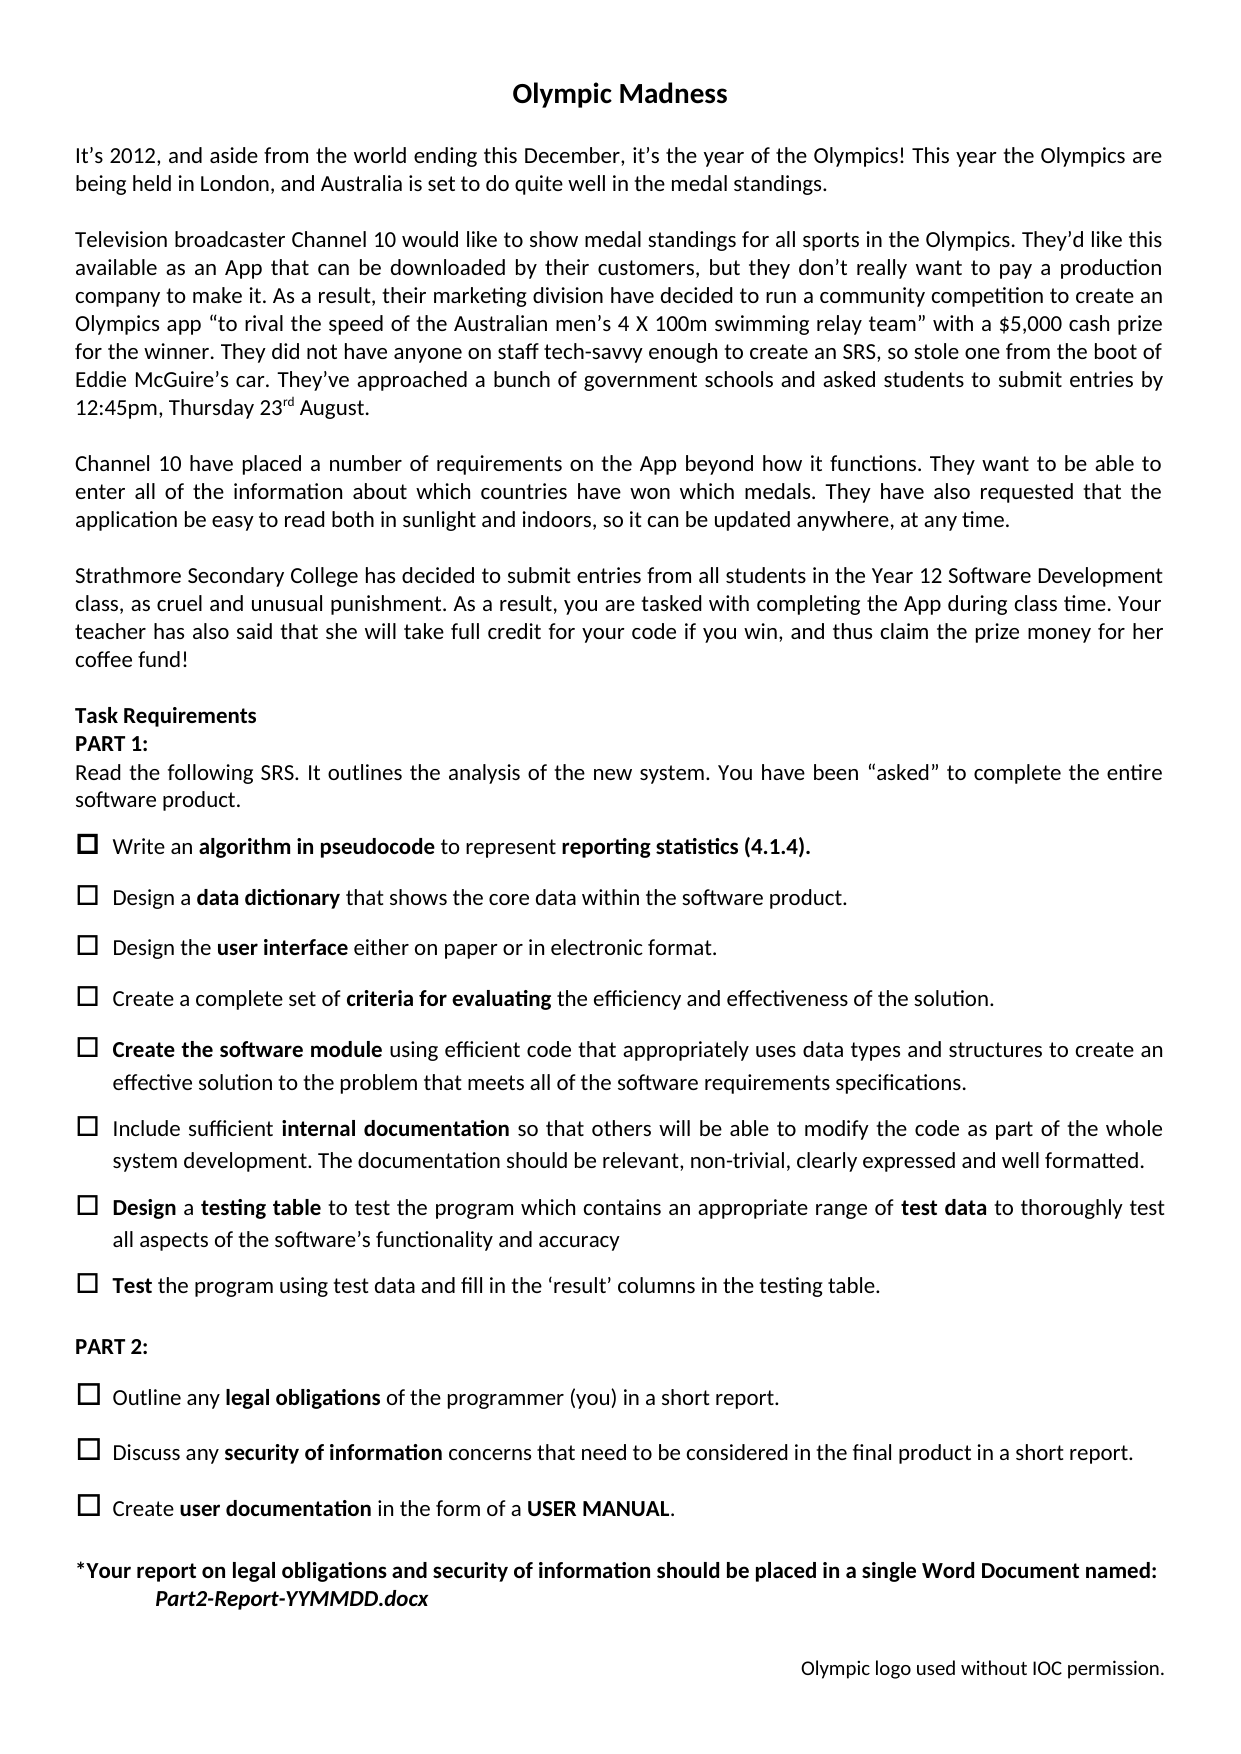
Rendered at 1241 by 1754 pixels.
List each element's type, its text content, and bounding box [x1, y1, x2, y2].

text Strathmore Secondary College has decided to submit entries from all students in the Year 12 Software Development class, as cruel and unusual punishment. As a result, you are tasked with completing the App during class time. Your teacher has also said that she will take full credit for your code if you win, and thus claim the prize money for her coffee fund! [75, 561, 1165, 673]
text PART 2: [75, 1332, 1165, 1360]
text Part2-Report-YYMMDD.docx [75, 1584, 1165, 1612]
text It’s 2012, and aside from the world ending this December, it’s the year of the Olympics! This year the Olympics are being held in London, and Australia is set to do quite well in the medal standings. [75, 141, 1165, 197]
list Design a testing table to test the program which contains an appropriate range of test data to thoroughly test all aspects of the software’s functionality and accuracy [75, 1175, 1165, 1253]
list Create user documentation in the form of a USER MANUAL. [75, 1472, 1165, 1528]
text Television broadcaster Channel 10 would like to show medal standings for all sports in the Olympics. They’d like this available as an App that can be downloaded by their customers, but they don’t really want to pay a production company to make it. As a result, their marketing division have decided to run a community competition to create an Olympics app “to rival the speed of the Australian men’s 4 X 100m swimming relay team” with a $5,000 cash prize for the winner. They did not have anyone on staff tech-savvy enough to create an SRS, so stole one from the boot of Eddie McGuire’s car. They’ve approached a bunch of government schools and asked students to submit entries by 12:45pm, Thursday 23rd August. [75, 225, 1165, 421]
list Create the software module using efficient code that appropriately uses data types and structures to create an effective solution to the problem that meets all of the software requirements specifications. [75, 1017, 1165, 1096]
list Design a data dictionary that shows the core data within the software product. [75, 864, 1165, 915]
text Olympic Madness [75, 75, 1165, 111]
list Test the program using test data and fill in the ‘result’ columns in the testing table. [75, 1253, 1165, 1304]
text Task Requirements [75, 702, 1165, 729]
text PART 1: [75, 729, 1165, 758]
list Discuss any security of information concerns that need to be considered in the final product in a short report. [75, 1416, 1165, 1472]
list Write an algorithm in pseudocode to represent reporting statistics (4.1.4). [75, 814, 1165, 864]
list Include sufficient internal documentation so that others will be able to modify the code as part of the whole system development. The documentation should be relevant, non-trivial, clearly expressed and well formatted. [75, 1096, 1165, 1175]
text *Your report on legal obligations and security of information should be placed in a single Word Document named: [75, 1556, 1165, 1584]
text Channel 10 have placed a number of requirements on the App beyond how it functions. They want to be able to enter all of the information about which countries have won which medals. They have also requested that the application be easy to read both in sunlight and indoors, so it can be updated anywhere, at any time. [75, 449, 1165, 533]
list Create a complete set of criteria for evaluating the efficiency and effectiveness of the solution. [75, 966, 1165, 1017]
list Design the user interface either on paper or in electronic format. [75, 915, 1165, 966]
list Outline any legal obligations of the programmer (you) in a short report. [75, 1360, 1165, 1416]
text Read the following SRS. It outlines the analysis of the new system. You have been “asked” to complete the entire software product. [75, 758, 1165, 814]
